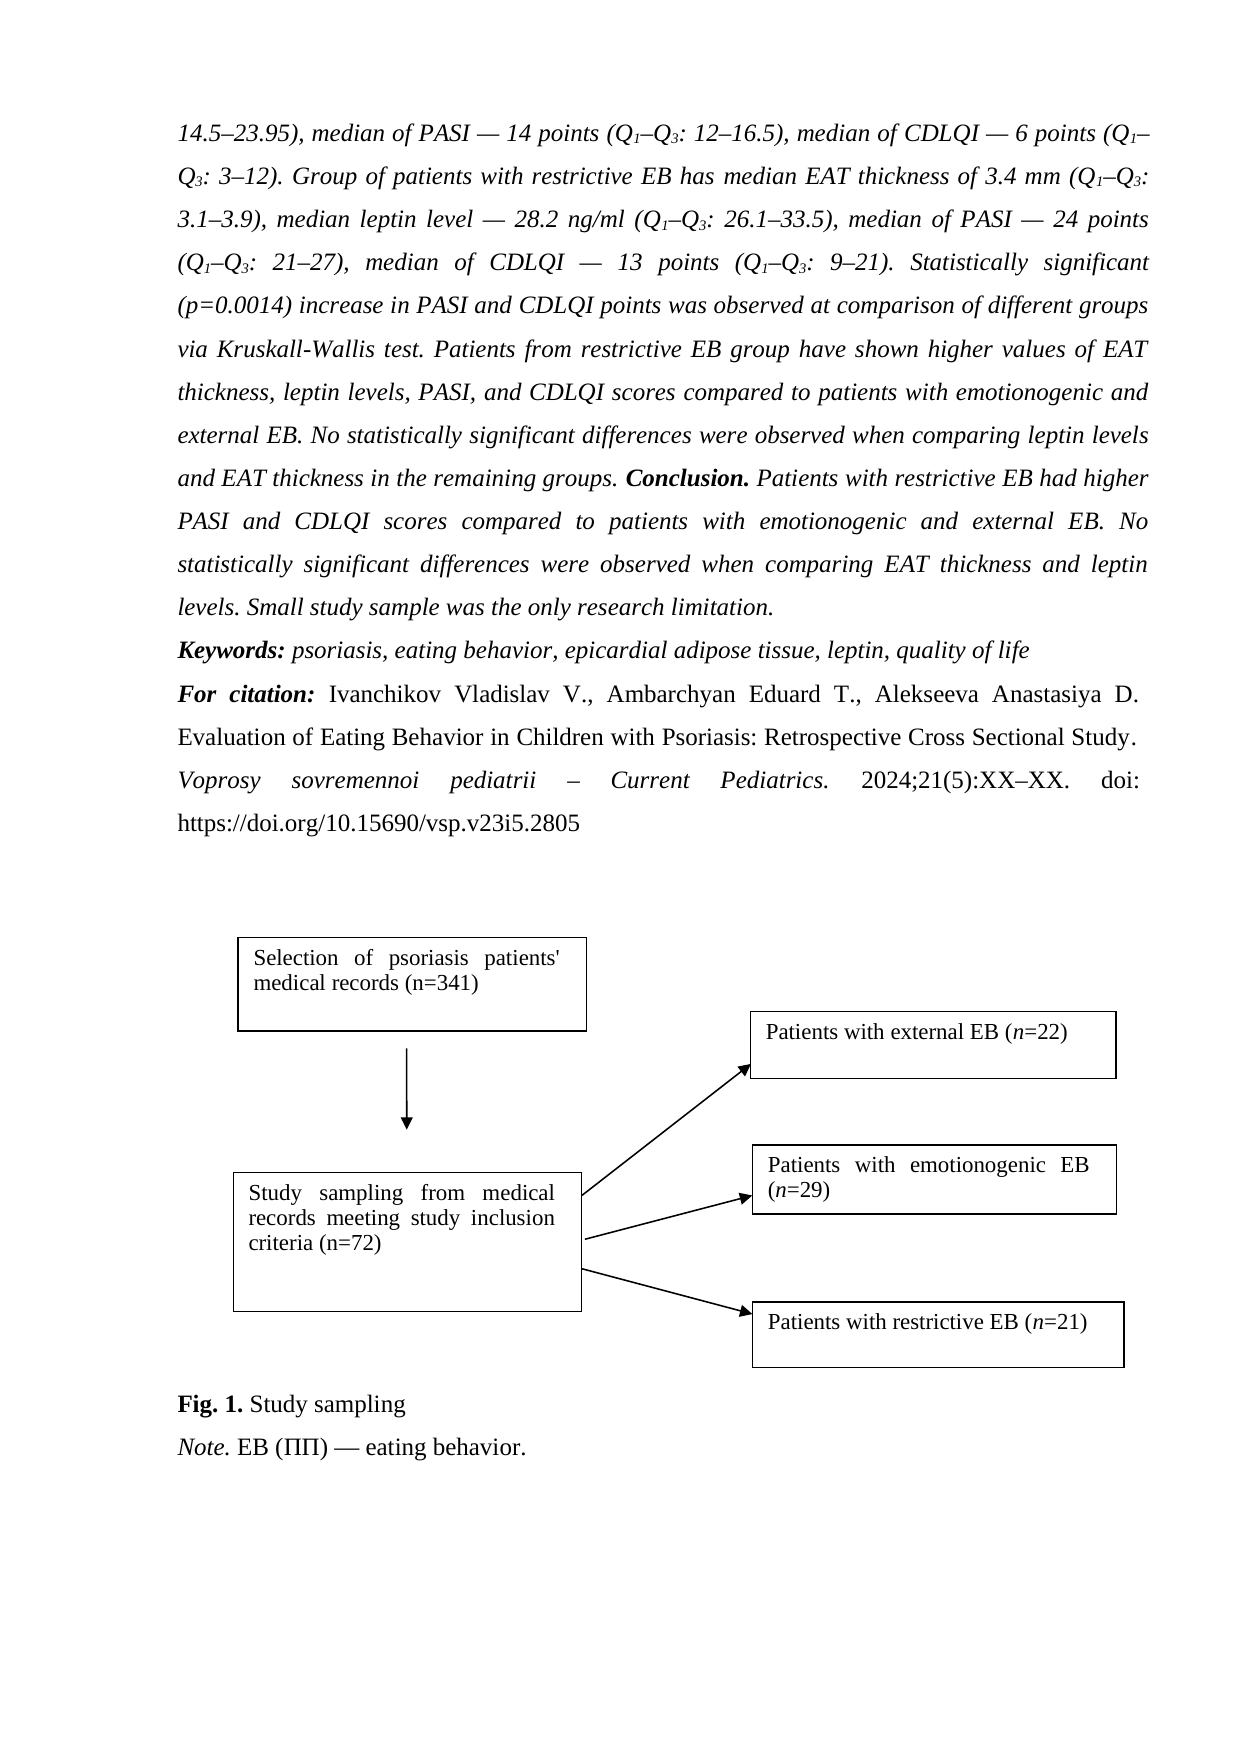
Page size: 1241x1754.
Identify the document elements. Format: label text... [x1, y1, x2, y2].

text For citation: Ivanchikov Vladislav V., Ambarchyan Eduard T., Alekseeva Anastasiya D. Evaluation of Eating Behavior in Children with Psoriasis: Retrospective Cross Sectional Study. Voprosy sovremennoi pediatrii – Current Pediatrics. 2024;21(5):XX–XX. doi: https://doi.org/10.15690/vsp.v23i5.2805 [177, 679, 1140, 837]
text Fig. 1. Study sampling [177, 1389, 1152, 1417]
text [177, 118, 1152, 621]
text Note. EB (ПП) — eating behavior. [177, 1432, 1152, 1461]
text Keywords: psoriasis, eating behavior, epicardial adipose tissue, leptin, quality of life [177, 636, 1152, 664]
